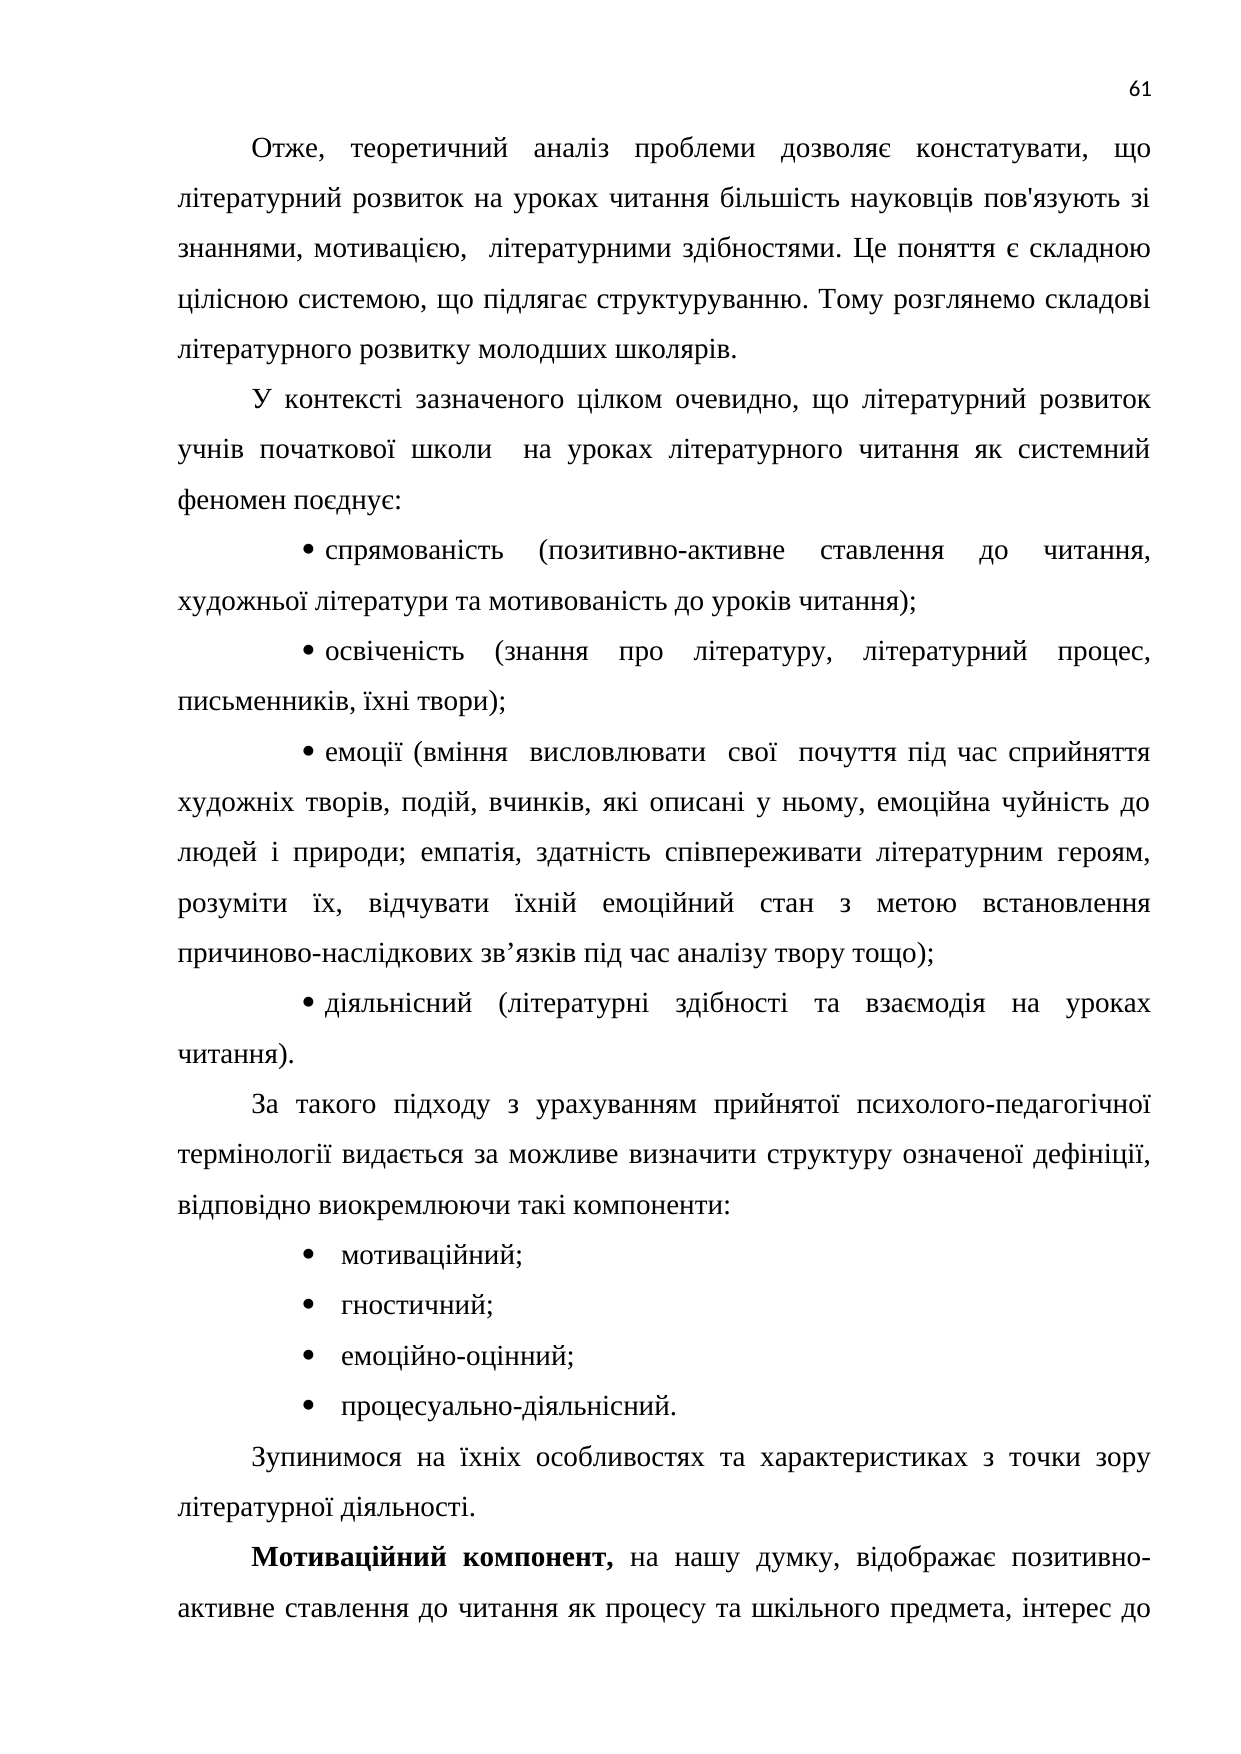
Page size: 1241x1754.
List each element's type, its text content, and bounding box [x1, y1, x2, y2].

list емоційно-оцінний; [303, 1338, 1152, 1372]
list спрямованість (позитивно-активне ставлення до читання, художньої літератури та мотивованість до уроків читання); [177, 532, 1152, 616]
list процесуально-діяльнісний. [303, 1388, 1152, 1422]
list діяльнісний (літературні здібності та взаємодія на уроках читання). [177, 985, 1152, 1069]
list мотиваційний; [303, 1237, 1152, 1271]
text Зупинимося на їхніх особливостях та характеристиках з точки зору літературної діяльності. [177, 1439, 1152, 1523]
text Отже, теоретичний аналіз проблеми дозволяє констатувати, що літературний розвиток на уроках читання більшість науковців пов'язують зі знаннями, мотивацією, літературними здібностями. Це поняття є складною цілісною системою, що підлягає структуруванню. Тому розглянемо складові літературного розвитку молодших школярів. [177, 130, 1152, 364]
text У контексті зазначеного цілком очевидно, що літературний розвиток учнів початкової школи на уроках літературного читання як системний феномен поєднує: [177, 381, 1152, 516]
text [177, 1539, 1152, 1623]
list емоції (вміння висловлювати свої почуття під час сприйняття художніх творів, подій, вчинків, які описані у ньому, емоційна чуйність до людей і природи; емпатія, здатність співпереживати літературним героям, розуміти їх, відчувати їхній емоційний стан з метою встановлення причиново-наслідкових зв’язків під час аналізу твору тощо); [177, 734, 1152, 969]
text За такого підходу з урахуванням прийнятої психолого-педагогічної термінології видається за можливе визначити структуру означеної дефініції, відповідно виокремлюючи такі компоненти: [177, 1086, 1152, 1220]
list освіченість (знання про літературу, літературний процес, письменників, їхні твори); [177, 633, 1152, 717]
list гностичний; [303, 1287, 1152, 1321]
